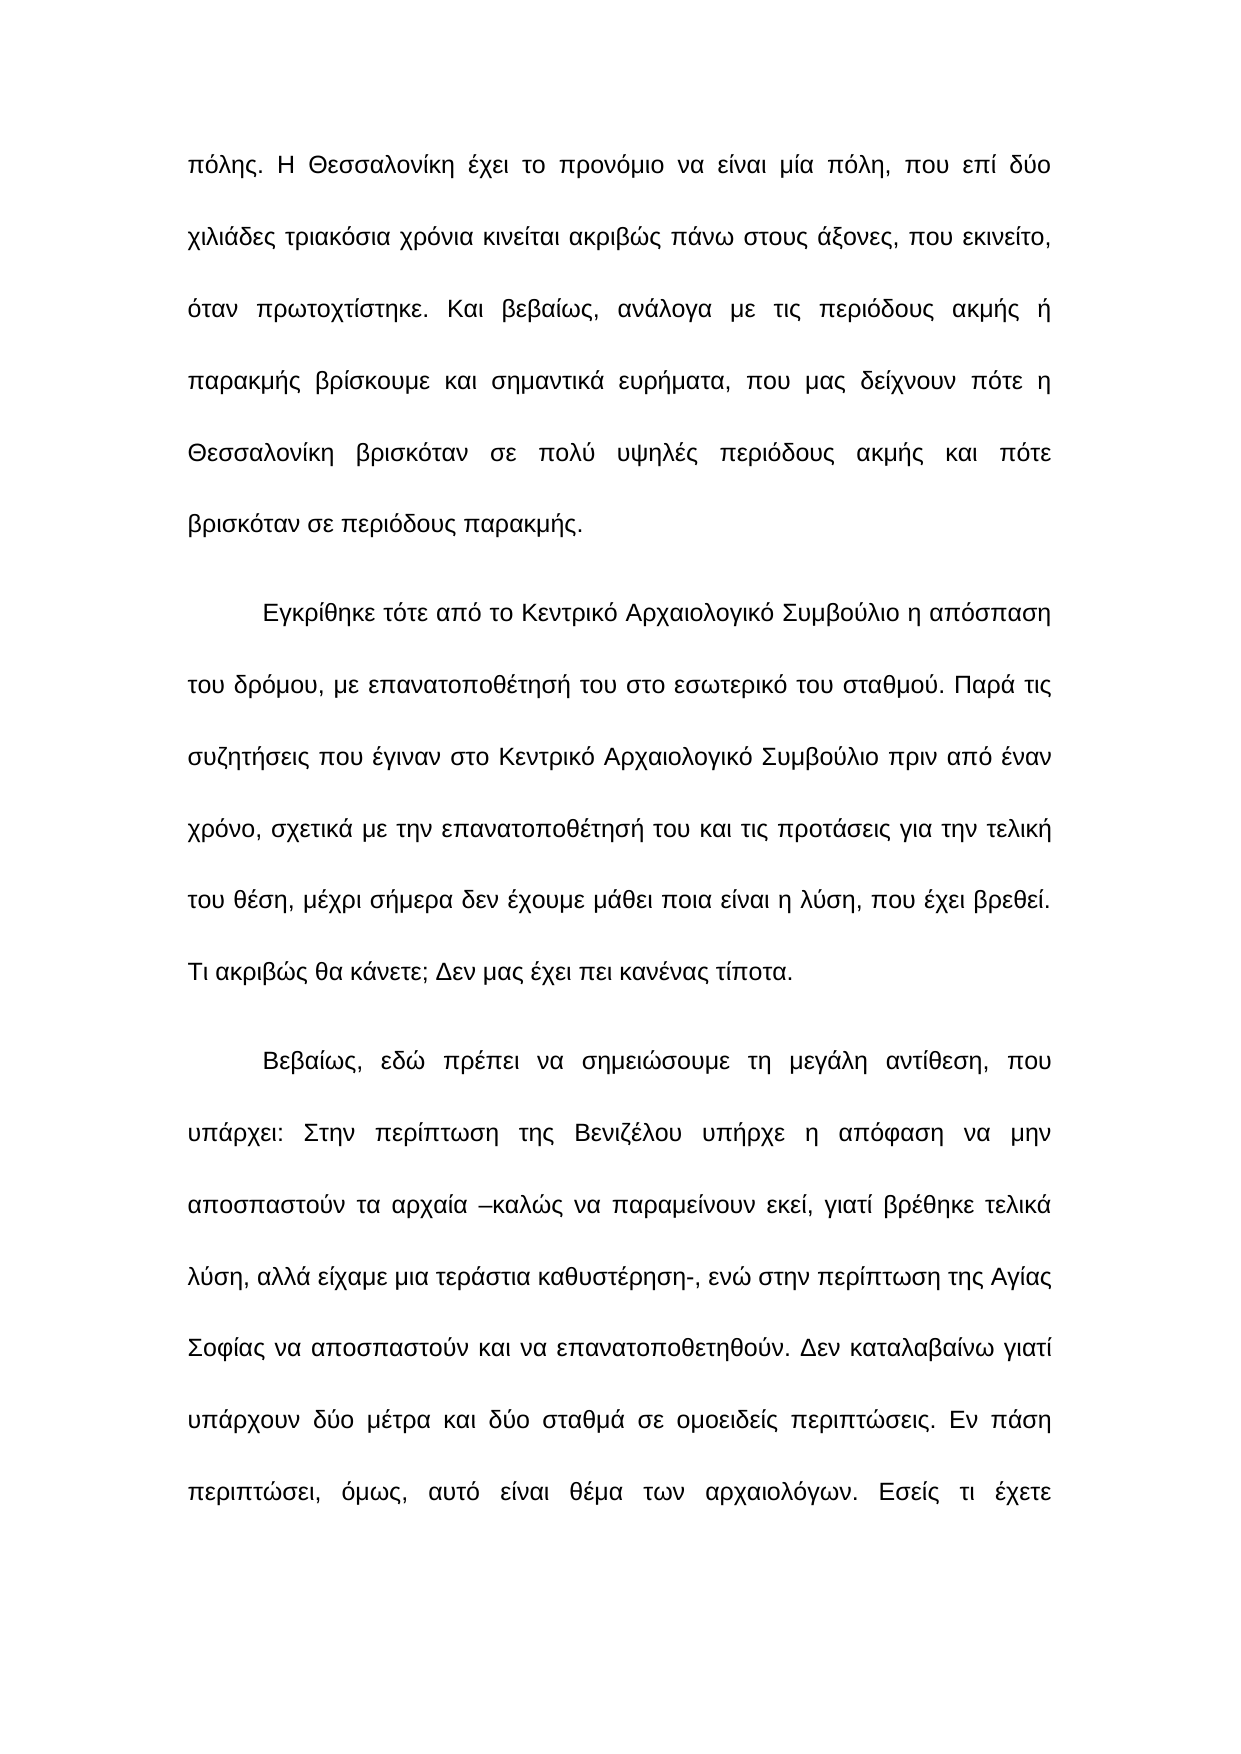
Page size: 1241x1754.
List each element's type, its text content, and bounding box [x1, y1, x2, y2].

text Εγκρίθηκε τότε από το Κεντρικό Αρχαιολογικό Συμβούλιο η απόσπαση του δρόμου, με επανατοποθέτησή του στο εσωτερικό του σταθμού. Παρά τις συζητήσεις που έγιναν στο Κεντρικό Αρχαιολογικό Συμβούλιο πριν από έναν χρόνο, σχετικά με την επανατοποθέτησή του και τις προτάσεις για την τελική του θέση, μέχρι σήμερα δεν έχουμε μάθει ποια είναι η λύση, που έχει βρεθεί. Τι ακριβώς θα κάνετε; Δεν μας έχει πει κανένας τίποτα. [187, 598, 1053, 986]
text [187, 150, 1053, 538]
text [187, 1046, 1053, 1506]
